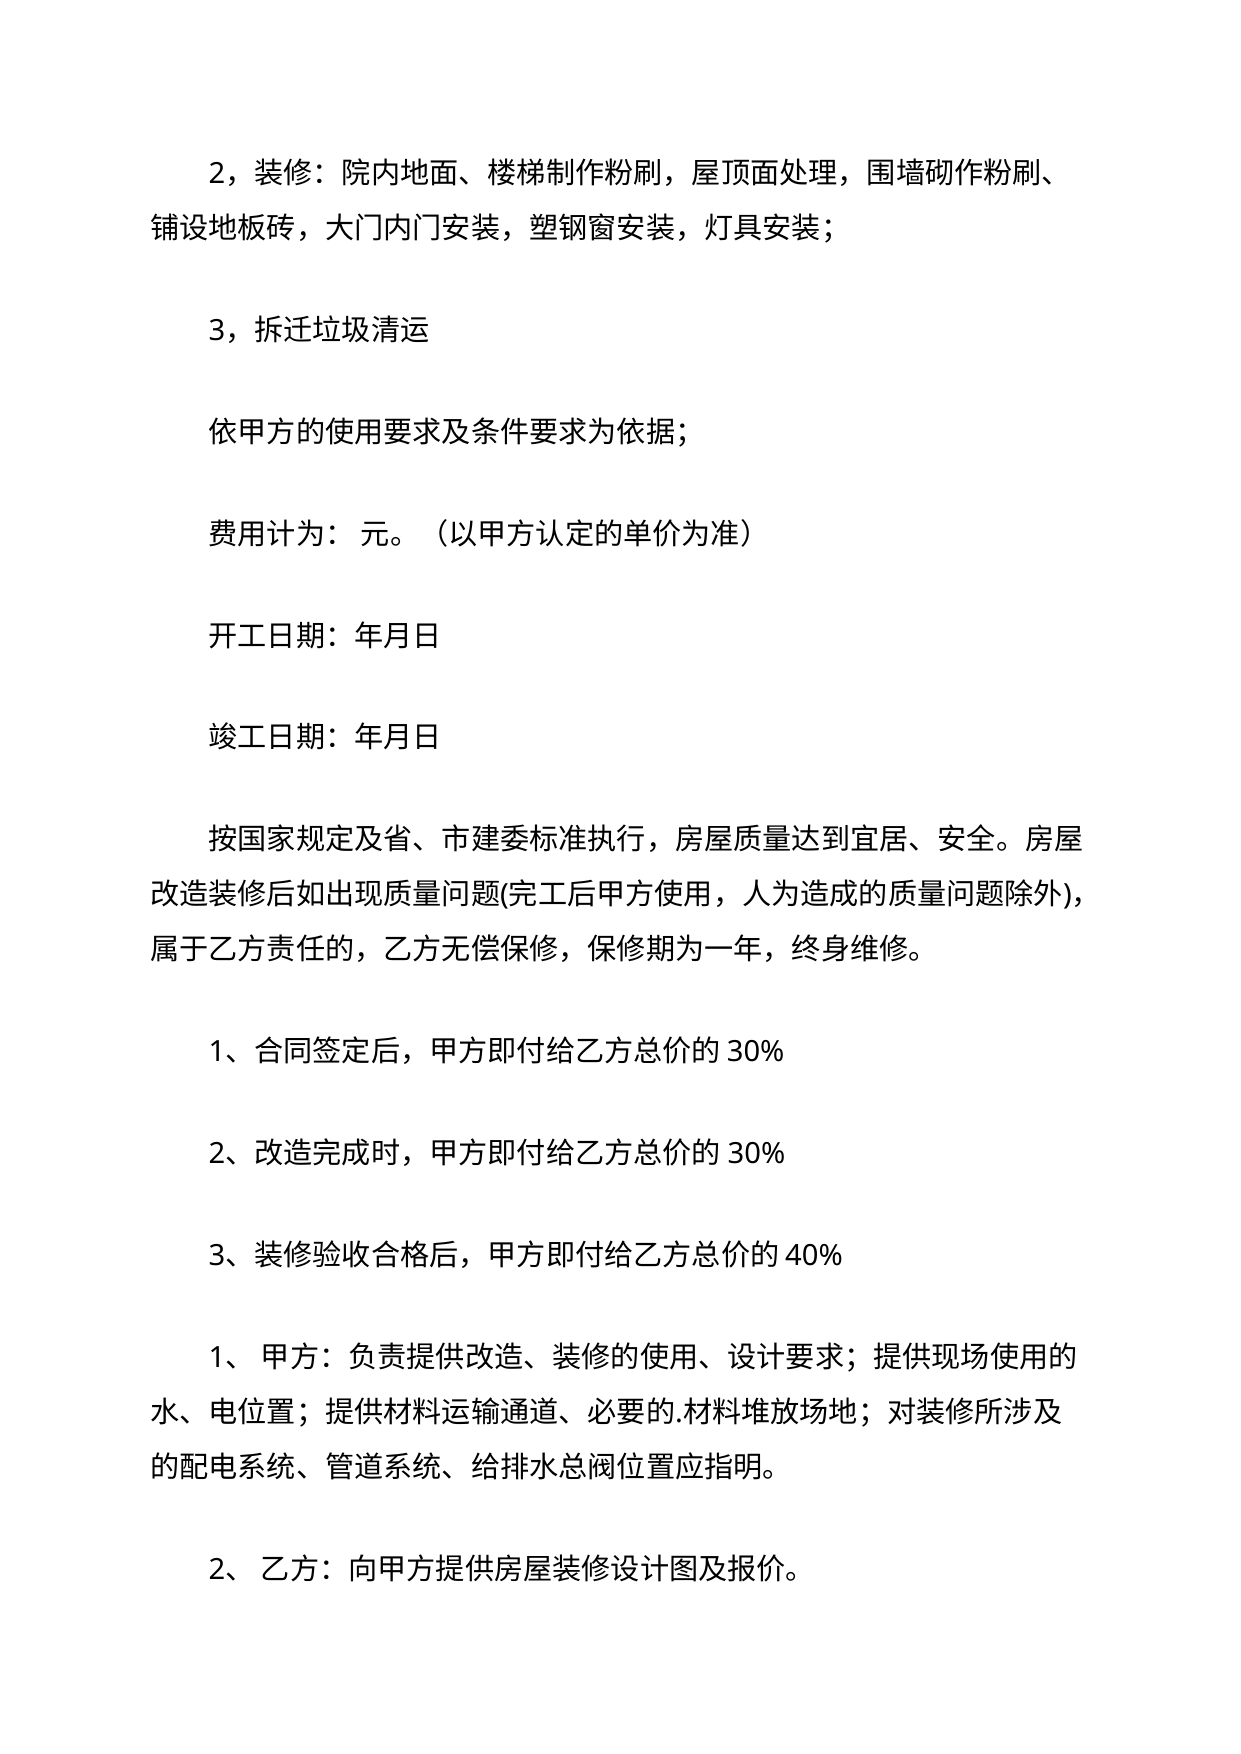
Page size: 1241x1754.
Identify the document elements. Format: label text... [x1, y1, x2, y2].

text 2、改造完成时，甲方即付给乙方总价的 30% [150, 1129, 1090, 1172]
text 3、装修验收合格后，甲方即付给乙方总价的40% [150, 1231, 1090, 1274]
text 费用计为： 元。（以甲方认定的单价为准） [150, 511, 1090, 553]
text 按国家规定及省、市建委标准执行，房屋质量达到宜居、安全。房屋改造装修后如出现质量问题(完工后甲方使用，人为造成的质量问题除外)，属于乙方责任的，乙方无偿保修，保修期为一年，终身维修。 [150, 816, 1090, 968]
text 竣工日期：年月日 [150, 714, 1090, 756]
text 3，拆迁垃圾清运 [150, 307, 1090, 349]
text 1、 甲方：负责提供改造、装修的使用、设计要求；提供现场使用的水、电位置；提供材料运输通道、必要的.材料堆放场地；对装修所涉及的配电系统、管道系统、给排水总阀位置应指明。 [150, 1333, 1090, 1486]
text 依甲方的使用要求及条件要求为依据； [150, 409, 1090, 451]
text 2、 乙方：向甲方提供房屋装修设计图及报价。 [150, 1545, 1090, 1588]
text 开工日期：年月日 [150, 612, 1090, 654]
text 1、合同签定后，甲方即付给乙方总价的30% [150, 1027, 1090, 1070]
text 2，装修：院内地面、楼梯制作粉刷，屋顶面处理，围墙砌作粉刷、铺设地板砖，大门内门安装，塑钢窗安装，灯具安装； [150, 150, 1090, 247]
